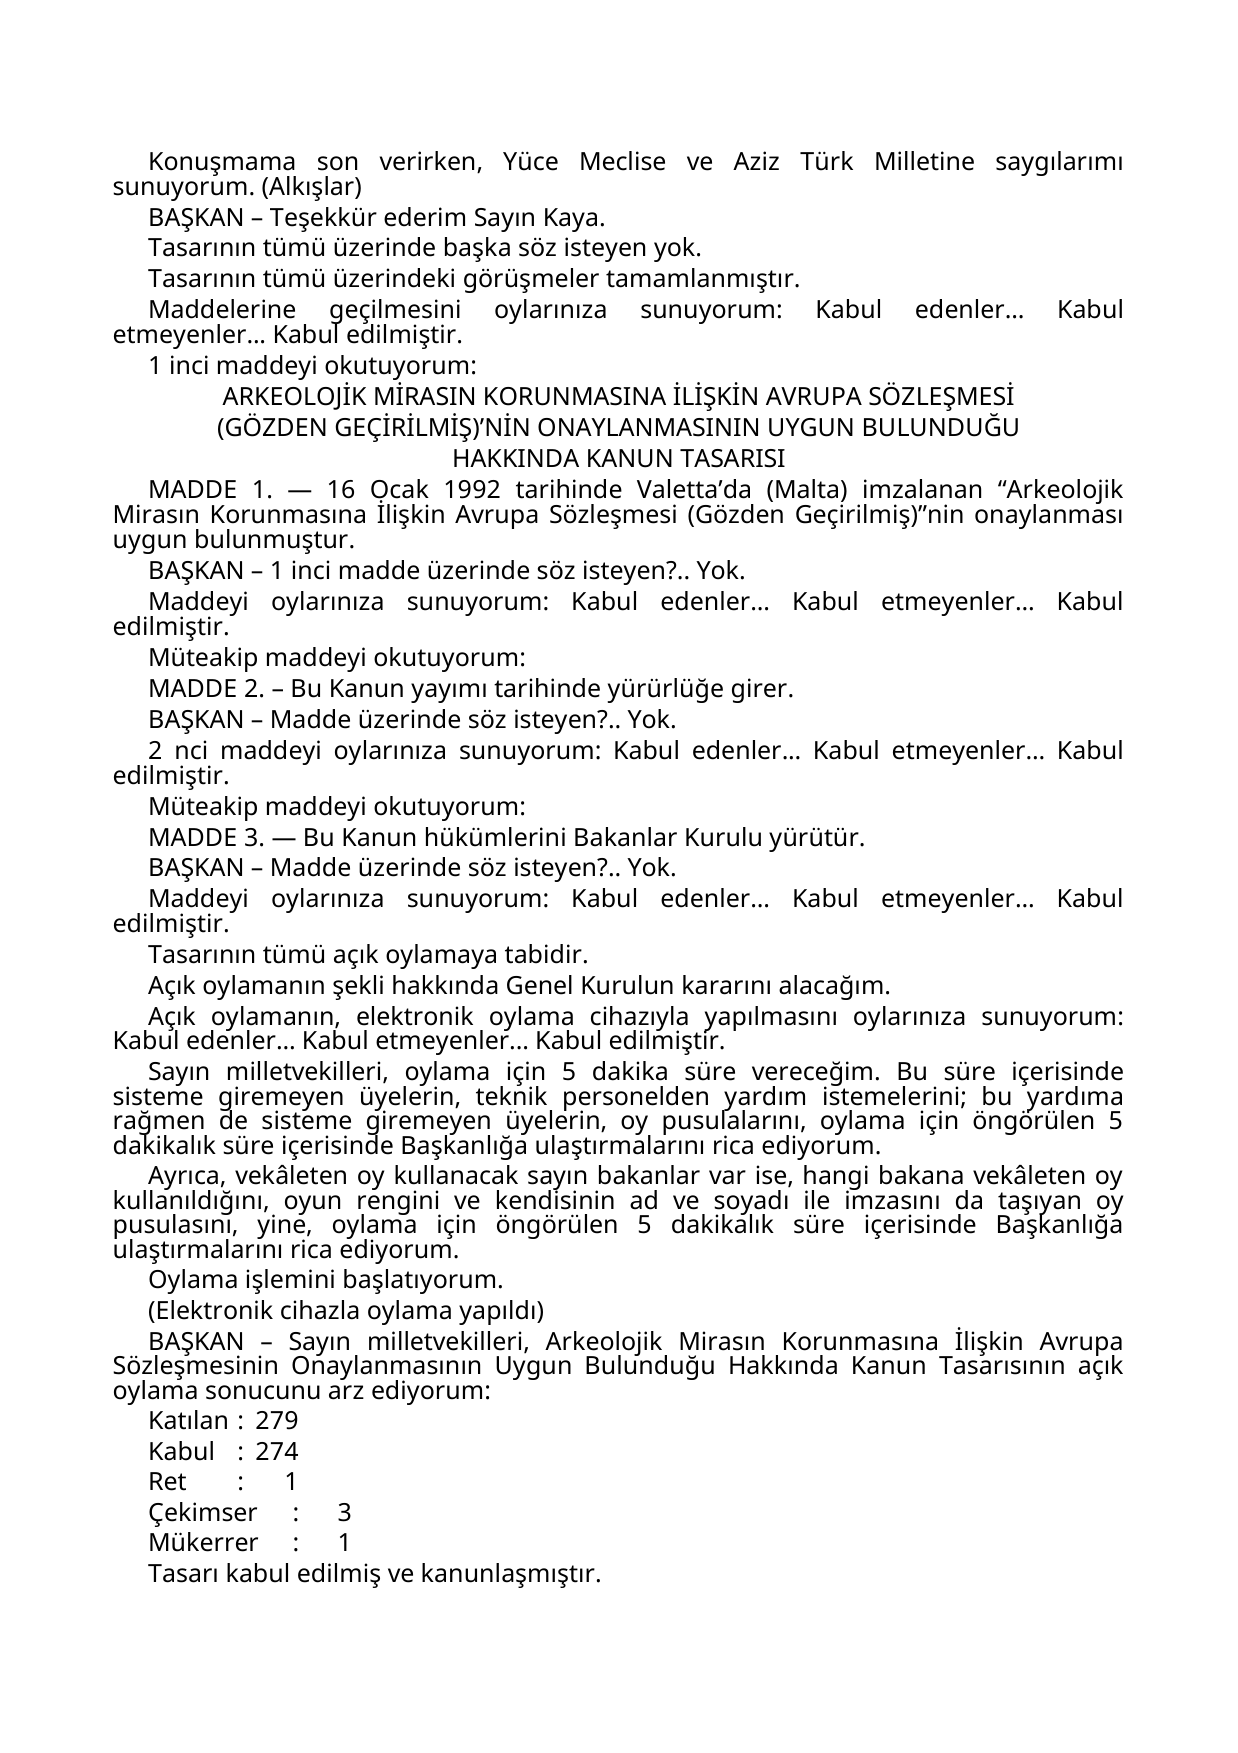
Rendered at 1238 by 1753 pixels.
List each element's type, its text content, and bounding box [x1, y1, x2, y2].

text (GÖZDEN GEÇİRİLMİŞ)’NİN ONAYLANMASININ UYGUN BULUNDUĞU [112, 417, 1125, 442]
text BAŞKAN – Teşekkür ederim Sayın Kaya. [112, 206, 1125, 231]
text ARKEOLOJİK MİRASIN KORUNMASINA İLİŞKİN AVRUPA SÖZLEŞMESİ [112, 386, 1125, 411]
text Açık oylamanın, elektronik oylama cihazıyla yapılmasını oylarınıza sunuyorum: Kabul edenler... Kabul etmeyenler... Kabul edilmiştir. [112, 1006, 1125, 1055]
text MADDE 2. – Bu Kanun yayımı tarihinde yürürlüğe girer. [112, 677, 1125, 702]
text Maddeyi oylarınıza sunuyorum: Kabul edenler... Kabul etmeyenler... Kabul edilmiştir. [112, 888, 1125, 938]
text Tasarının tümü açık oylamaya tabidir. [112, 944, 1125, 969]
text Müteakip maddeyi okutuyorum: [112, 646, 1125, 671]
text Ret : 1 [112, 1471, 1125, 1496]
text Mükerrer : 1 [112, 1532, 1125, 1557]
text MADDE 1. — 16 Ocak 1992 tarihinde Valetta’da (Malta) imzalanan “Arkeolojik Mirasın Korunmasına İlişkin Avrupa Sözleşmesi (Gözden Geçirilmiş)”nin onaylanması uygun bulunmuştur. [112, 478, 1125, 553]
text Kabul : 274 [112, 1441, 1125, 1465]
text 2 nci maddeyi oylarınıza sunuyorum: Kabul edenler... Kabul etmeyenler... Kabul edilmiştir. [112, 739, 1125, 789]
text Tasarı kabul edilmiş ve kanunlaşmıştır. [112, 1563, 1125, 1587]
text BAŞKAN – Madde üzerinde söz isteyen?.. Yok. [112, 708, 1125, 733]
text Maddeyi oylarınıza sunuyorum: Kabul edenler... Kabul etmeyenler... Kabul edilmiştir. [112, 590, 1125, 640]
text MADDE 3. — Bu Kanun hükümlerini Bakanlar Kurulu yürütür. [112, 826, 1125, 851]
text BAŞKAN – Madde üzerinde söz isteyen?.. Yok. [112, 857, 1125, 882]
text Oylama işlemini başlatıyorum. [112, 1269, 1125, 1294]
text Tasarının tümü üzerindeki görüşmeler tamamlanmıştır. [112, 268, 1125, 293]
text Katılan : 279 [112, 1410, 1125, 1434]
text Açık oylamanın şekli hakkında Genel Kurulun kararını alacağım. [112, 975, 1125, 1000]
text BAŞKAN – Sayın milletvekilleri, Arkeolojik Mirasın Korunmasına İlişkin Avrupa Sözleşmesinin Onaylanmasının Uygun Bulunduğu Hakkında Kanun Tasarısının açık oylama sonucunu arz ediyorum: [112, 1330, 1125, 1404]
text Ayrıca, vekâleten oy kullanacak sayın bakanlar var ise, hangi bakana vekâleten oy kullanıldığını, oyun rengini ve kendisinin ad ve soyadı ile imzasını da taşıyan oy pusulasını, yine, oylama için öngörülen 5 dakikalık süre içerisinde Başkanlığa ulaştırmalarını rica ediyorum. [112, 1165, 1125, 1263]
text Müteakip maddeyi okutuyorum: [112, 795, 1125, 820]
text Çekimser : 3 [112, 1502, 1125, 1526]
text Tasarının tümü üzerinde başka söz isteyen yok. [112, 237, 1125, 262]
text Sayın milletvekilleri, oylama için 5 dakika süre vereceğim. Bu süre içerisinde sisteme giremeyen üyelerin, teknik personelden yardım istemelerini; bu yardıma rağmen de sisteme giremeyen üyelerin, oy pusulalarını, oylama için öngörülen 5 dakikalık süre içerisinde Başkanlığa ulaştırmalarını rica ediyorum. [112, 1061, 1125, 1159]
text Maddelerine geçilmesini oylarınıza sunuyorum: Kabul edenler... Kabul etmeyenler... Kabul edilmiştir. [112, 299, 1125, 349]
text BAŞKAN – 1 inci madde üzerinde söz isteyen?.. Yok. [112, 559, 1125, 584]
text Konuşmama son verirken, Yüce Meclise ve Aziz Türk Milletine saygılarımı sunuyorum. (Alkışlar) [112, 150, 1125, 200]
text 1 inci maddeyi okutuyorum: [112, 355, 1125, 380]
text (Elektronik cihazla oylama yapıldı) [112, 1300, 1125, 1324]
text HAKKINDA KANUN TASARISI [112, 447, 1125, 472]
